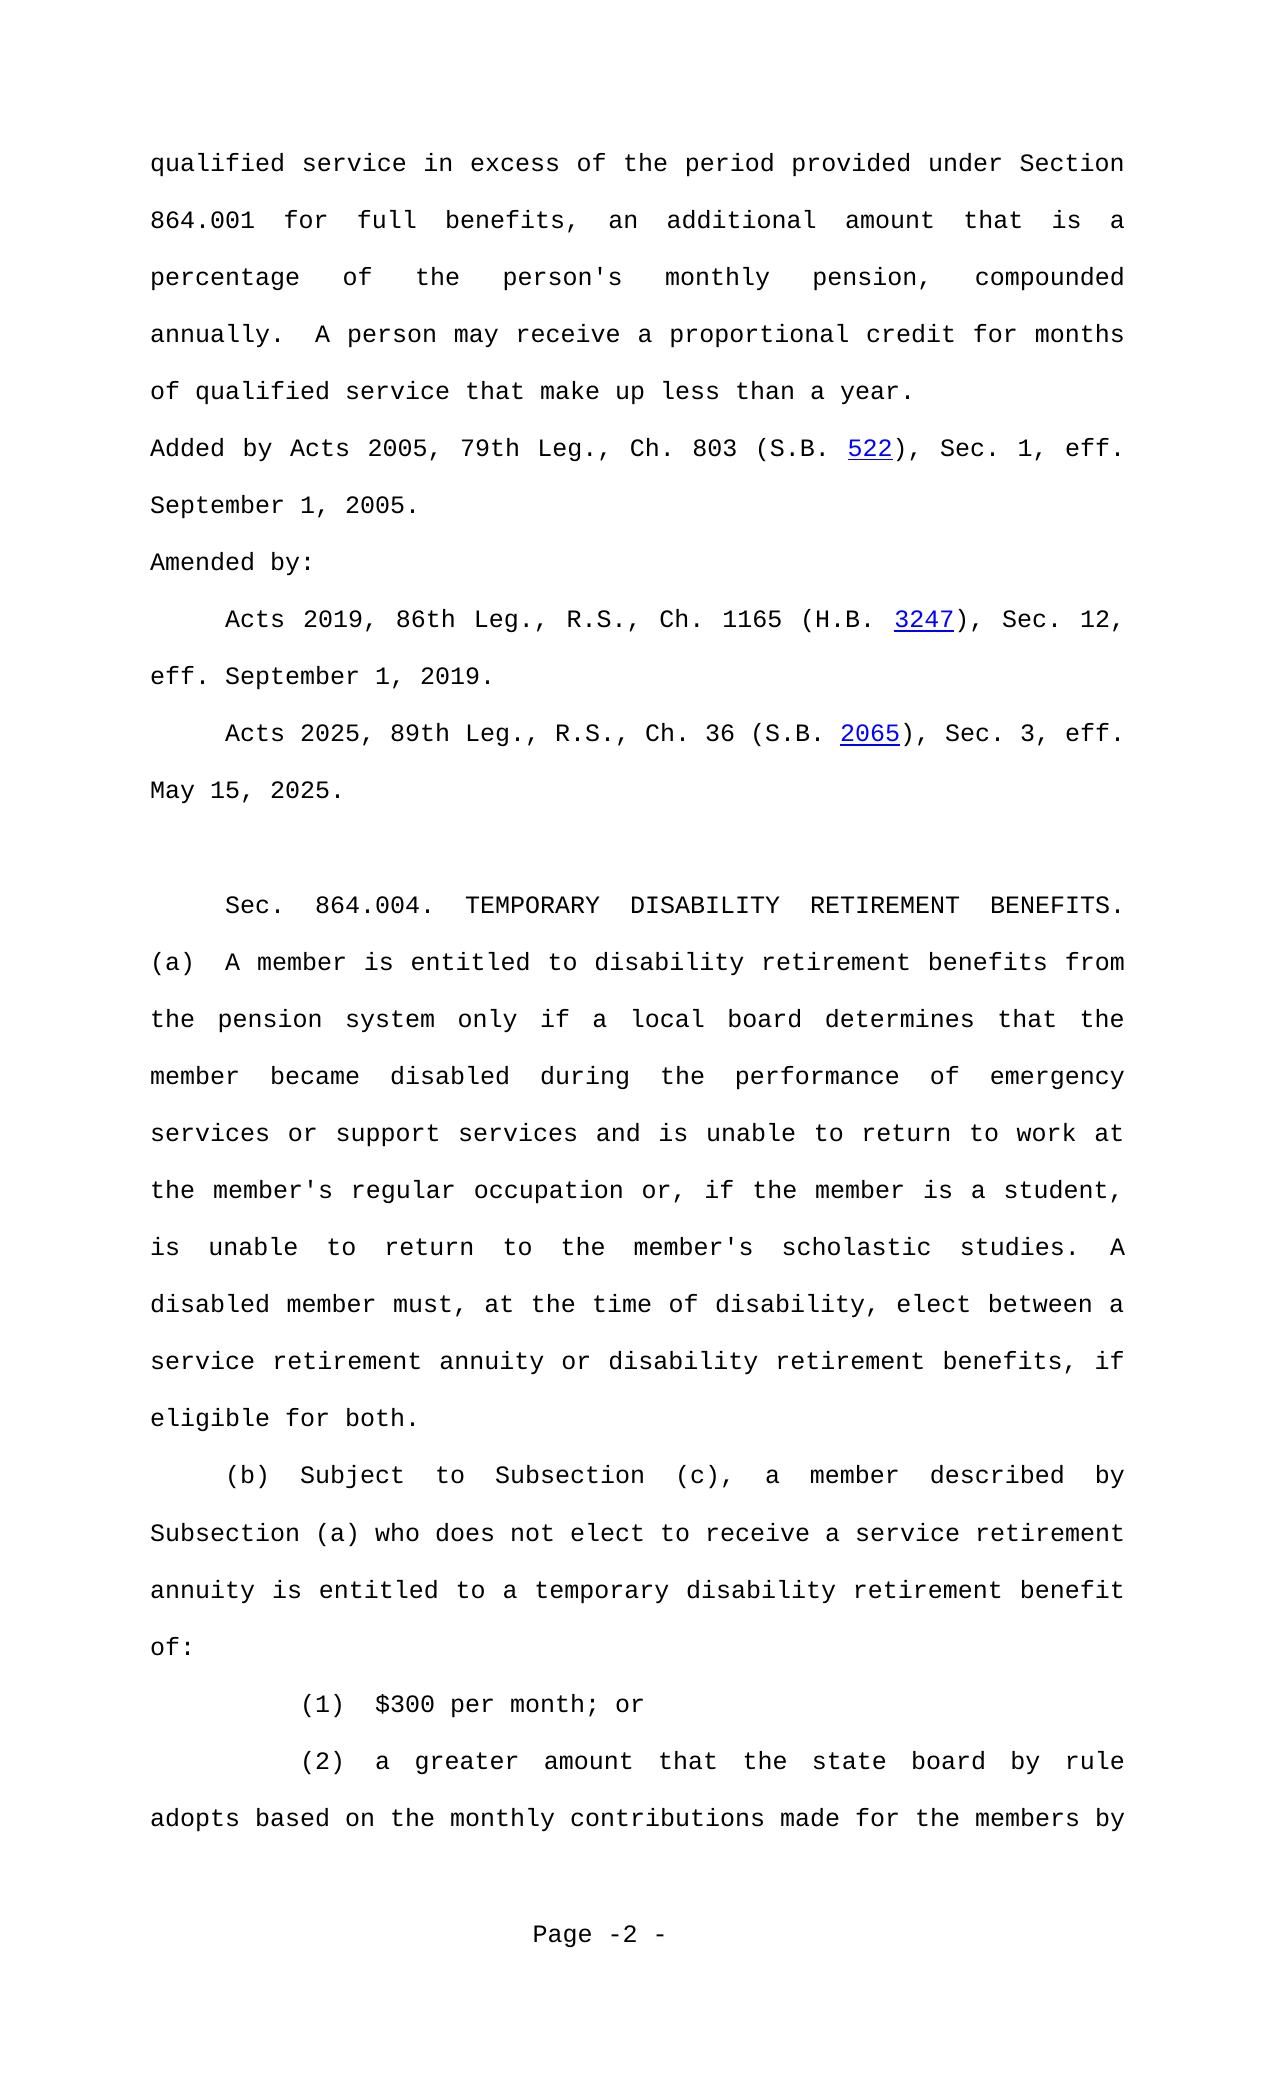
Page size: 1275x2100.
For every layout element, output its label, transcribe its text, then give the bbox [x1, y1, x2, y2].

text (1) $300 per month; or [150, 1691, 1125, 1720]
text Added by Acts 2005, 79th Leg., Ch. 803 (S.B. 522), Sec. 1, eff. September 1, 2005. [150, 435, 1125, 521]
text Acts 2019, 86th Leg., R.S., Ch. 1165 (H.B. 3247), Sec. 12, eff. September 1, 2019. [150, 607, 1125, 692]
text (b) Subject to Subsection (c), a member described by Subsection (a) who does not elect to receive a service retirement annuity is entitled to a temporary disability retirement benefit of: [150, 1463, 1125, 1663]
text Amended by: [150, 549, 1125, 578]
text Sec. 864.004. TEMPORARY DISABILITY RETIREMENT BENEFITS. (a) A member is entitled to disability retirement benefits from the pension system only if a local board determines that the member became disabled during the performance of emergency services or support services and is unable to return to work at the member's regular occupation or, if the member is a student, is unable to return to the member's scholastic studies. A disabled member must, at the time of disability, elect between a service retirement annuity or disability retirement benefits, if eligible for both. [150, 892, 1125, 1434]
text Acts 2025, 89th Leg., R.S., Ch. 36 (S.B. 2065), Sec. 3, eff. May 15, 2025. [150, 721, 1125, 806]
